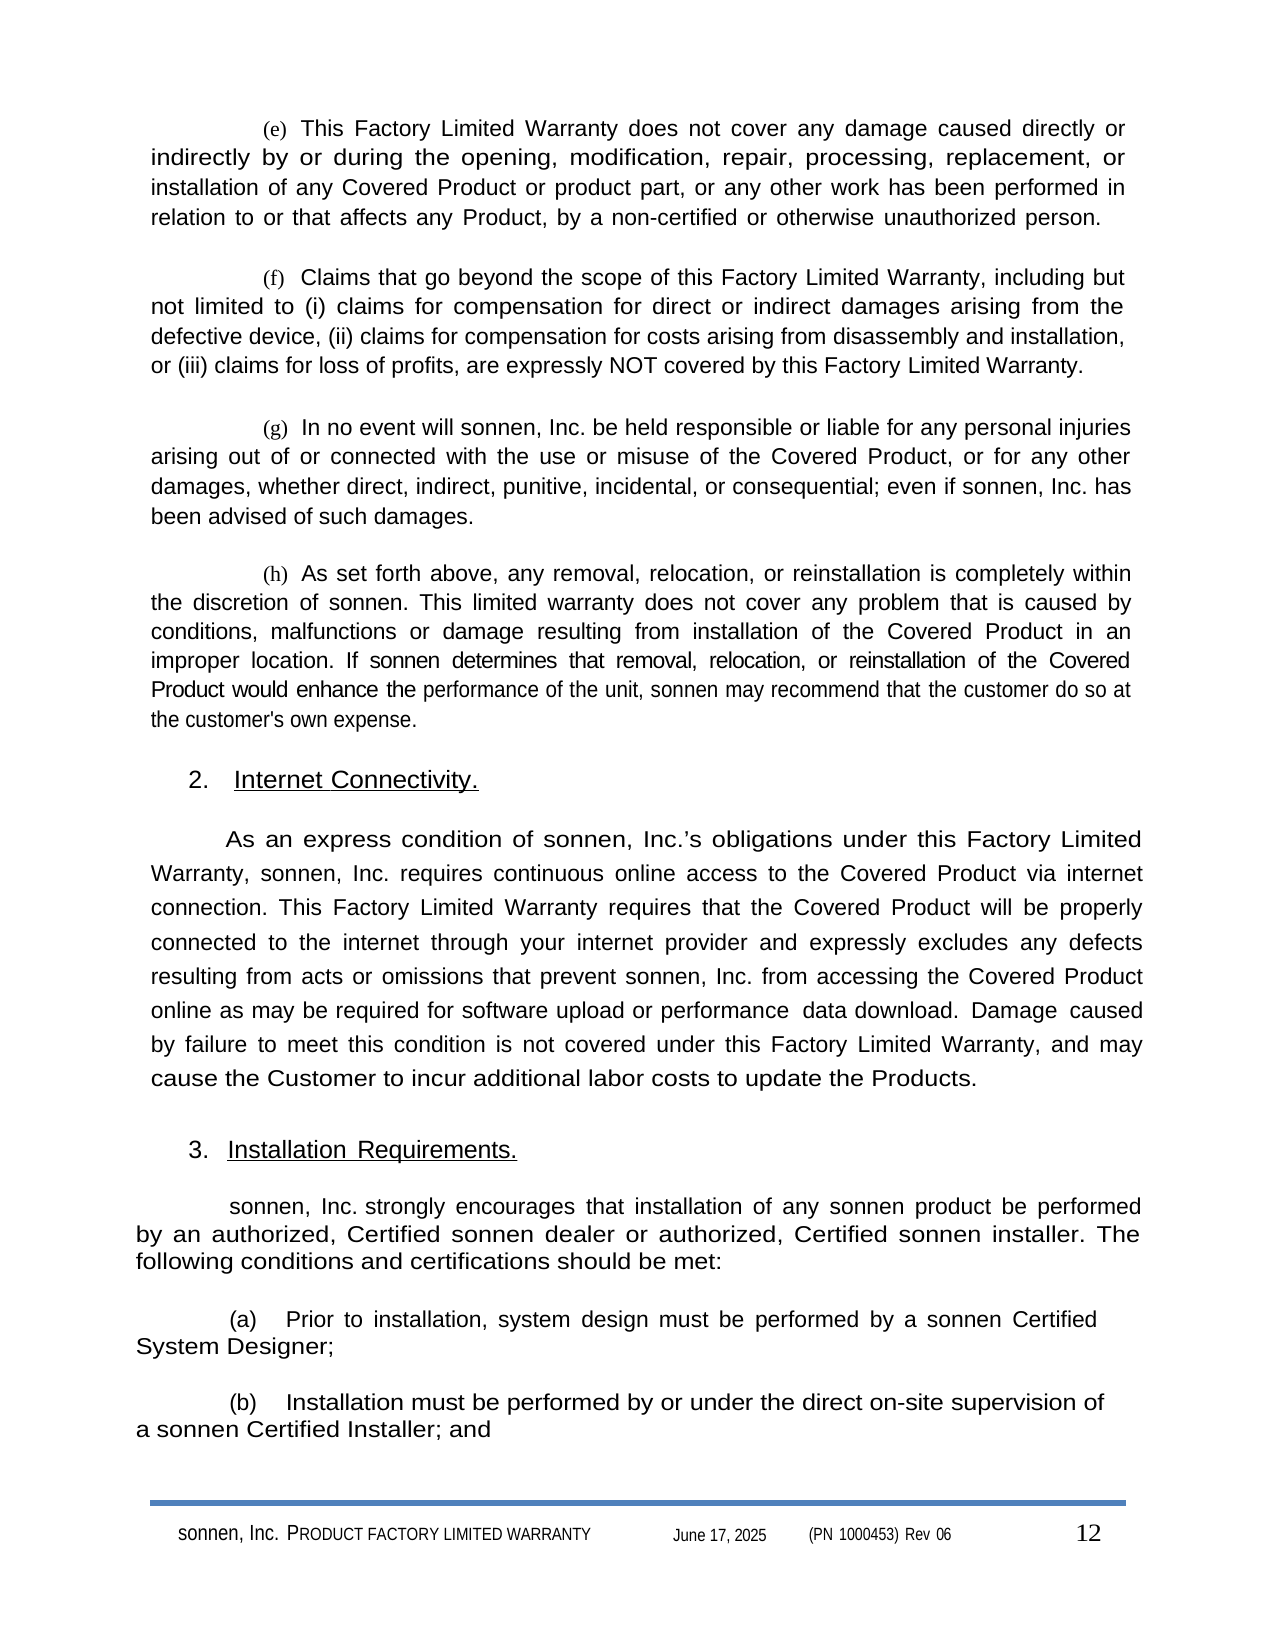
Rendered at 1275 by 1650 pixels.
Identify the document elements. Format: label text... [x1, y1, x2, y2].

list Claims that go beyond the scope of this Factory Limited Warranty, including but not limited to (i) claims for compensation for direct or indirect damages arising from the defective device, (ii) claims for compensation for costs arising from disassembly and installation, or (iii) claims for loss of profits, are expressly NOT covered by this Factory Limited Warranty. [151, 263, 1126, 379]
text As an express condition of sonnen, Inc.’s obligations under this Factory Limited Warranty, sonnen, Inc. requires continuous online access to the Covered Product via internet connection. This Factory Limited Warranty requires that the Covered Product will be properly connected to the internet through your internet provider and expressly excludes any defects resulting from acts or omissions that prevent sonnen, Inc. from accessing the Covered Product online as may be required for software upload or performance data download. Damage caused by failure to meet this condition is not covered under this Factory Limited Warranty, and may cause the Customer to incur additional labor costs to update the Products. [151, 826, 1143, 1092]
subtitle Installation Requirements. [188, 1135, 1154, 1163]
list Prior to installation, system design must be performed by a sonnen Certified System Designer; [136, 1306, 1102, 1360]
list This Factory Limited Warranty does not cover any damage caused directly or indirectly by or during the opening, modification, repair, processing, replacement, or installation of any Covered Product or product part, or any other work has been performed in relation to or that affects any Product, by a non-certified or otherwise unauthorized person. [151, 114, 1127, 230]
text sonnen, Inc. strongly encourages that installation of any sonnen product be performed by an authorized, Certified sonnen dealer or authorized, Certified sonnen installer. The following conditions and certifications should be met: [136, 1193, 1142, 1275]
list Installation must be performed by or under the direct on-site supervision of a sonnen Certified Installer; and [136, 1389, 1115, 1443]
subtitle Internet Connectivity. [188, 765, 1154, 793]
list In no event will sonnen, Inc. be held responsible or liable for any personal injuries arising out of or connected with the use or misuse of the Covered Product, or for any other damages, whether direct, indirect, punitive, incidental, or consequential; even if sonnen, Inc. has been advised of such damages. [151, 414, 1132, 529]
list As set forth above, any removal, relocation, or reinstallation is completely within the discretion of sonnen. This limited warranty does not cover any problem that is caused by conditions, malfunctions or damage resulting from installation of the Covered Product in an improper location. If sonnen determines that removal, relocation, or reinstallation of the Covered Product would enhance the performance of the unit, sonnen may recommend that the customer do so at the customer's own expense. [151, 560, 1132, 732]
